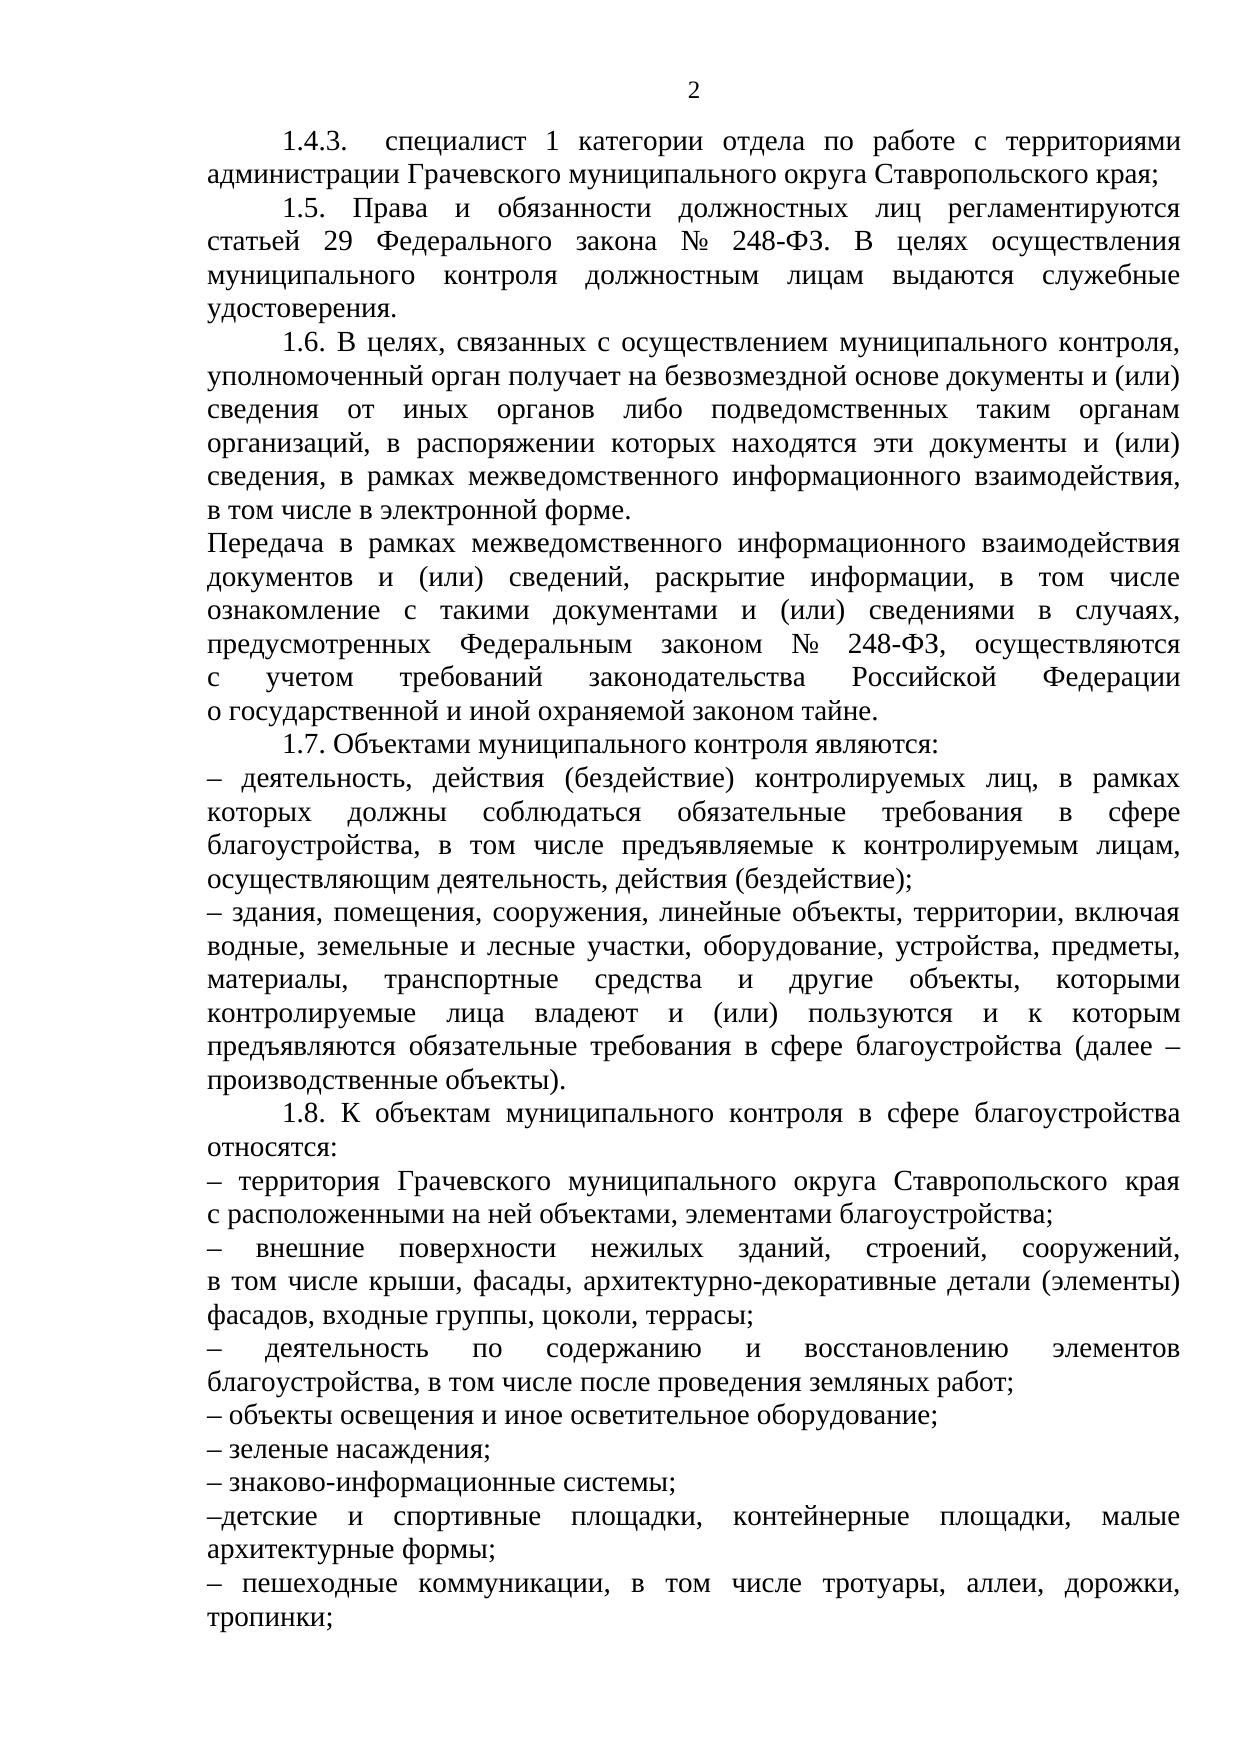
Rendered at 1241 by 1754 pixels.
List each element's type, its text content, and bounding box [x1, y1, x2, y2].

title – территория Грачевского муниципального округа Ставропольского края с расположенными на ней объектами, элементами благоустройства; [207, 1163, 1181, 1230]
title 1.8. К объектам муниципального контроля в сфере благоустройства относятся: [207, 1096, 1181, 1163]
title 1.7. Объектами муниципального контроля являются: [207, 727, 1181, 760]
title Передача в рамках межведомственного информационного взаимодействия документов и (или) сведений, раскрытие информации, в том числе ознакомление с такими документами и (или) сведениями в случаях, предусмотренных Федеральным законом № 248-ФЗ, осуществляются с учетом требований законодательства Российской Федерации о государственной и иной охраняемой законом тайне. [207, 525, 1181, 727]
title 1.5. Права и обязанности должностных лиц регламентируются статьей 29 Федерального закона № 248-ФЗ. В целях осуществления муниципального контроля должностным лицам выдаются служебные удостоверения. [207, 190, 1181, 324]
title 1.4.3. специалист 1 категории отдела по работе с территориями администрации Грачевского муниципального округа Ставропольского края; [207, 123, 1181, 190]
title – объекты освещения и иное осветительное оборудование; [207, 1397, 1181, 1431]
title – знаково-информационные системы; [207, 1464, 1181, 1498]
title – деятельность, действия (бездействие) контролируемых лиц, в рамках которых должны соблюдаться обязательные требования в сфере благоустройства, в том числе предъявляемые к контролируемым лицам, осуществляющим деятельность, действия (бездействие); [207, 760, 1181, 894]
title –детские и спортивные площадки, контейнерные площадки, малые архитектурные формы; [207, 1498, 1181, 1565]
title – деятельность по содержанию и восстановлению элементов благоустройства, в том числе после проведения земляных работ; [207, 1330, 1181, 1397]
title 1.6. В целях, связанных с осуществлением муниципального контроля, уполномоченный орган получает на безвозмездной основе документы и (или) сведения от иных органов либо подведомственных таким органам организаций, в распоряжении которых находятся эти документы и (или) сведения, в рамках межведомственного информационного взаимодействия, в том числе в электронной форме. [207, 324, 1181, 525]
title – здания, помещения, сооружения, линейные объекты, территории, включая водные, земельные и лесные участки, оборудование, устройства, предметы, материалы, транспортные средства и другие объекты, которыми контролируемые лица владеют и (или) пользуются и к которым предъявляются обязательные требования в сфере благоустройства (далее – производственные объекты). [207, 894, 1181, 1096]
title – зеленые насаждения; [207, 1431, 1181, 1464]
title – внешние поверхности нежилых зданий, строений, сооружений, в том числе крыши, фасады, архитектурно-декоративные детали (элементы) фасадов, входные группы, цоколи, террасы; [207, 1230, 1181, 1330]
title – пешеходные коммуникации, в том числе тротуары, аллеи, дорожки, тропинки; [207, 1565, 1181, 1632]
